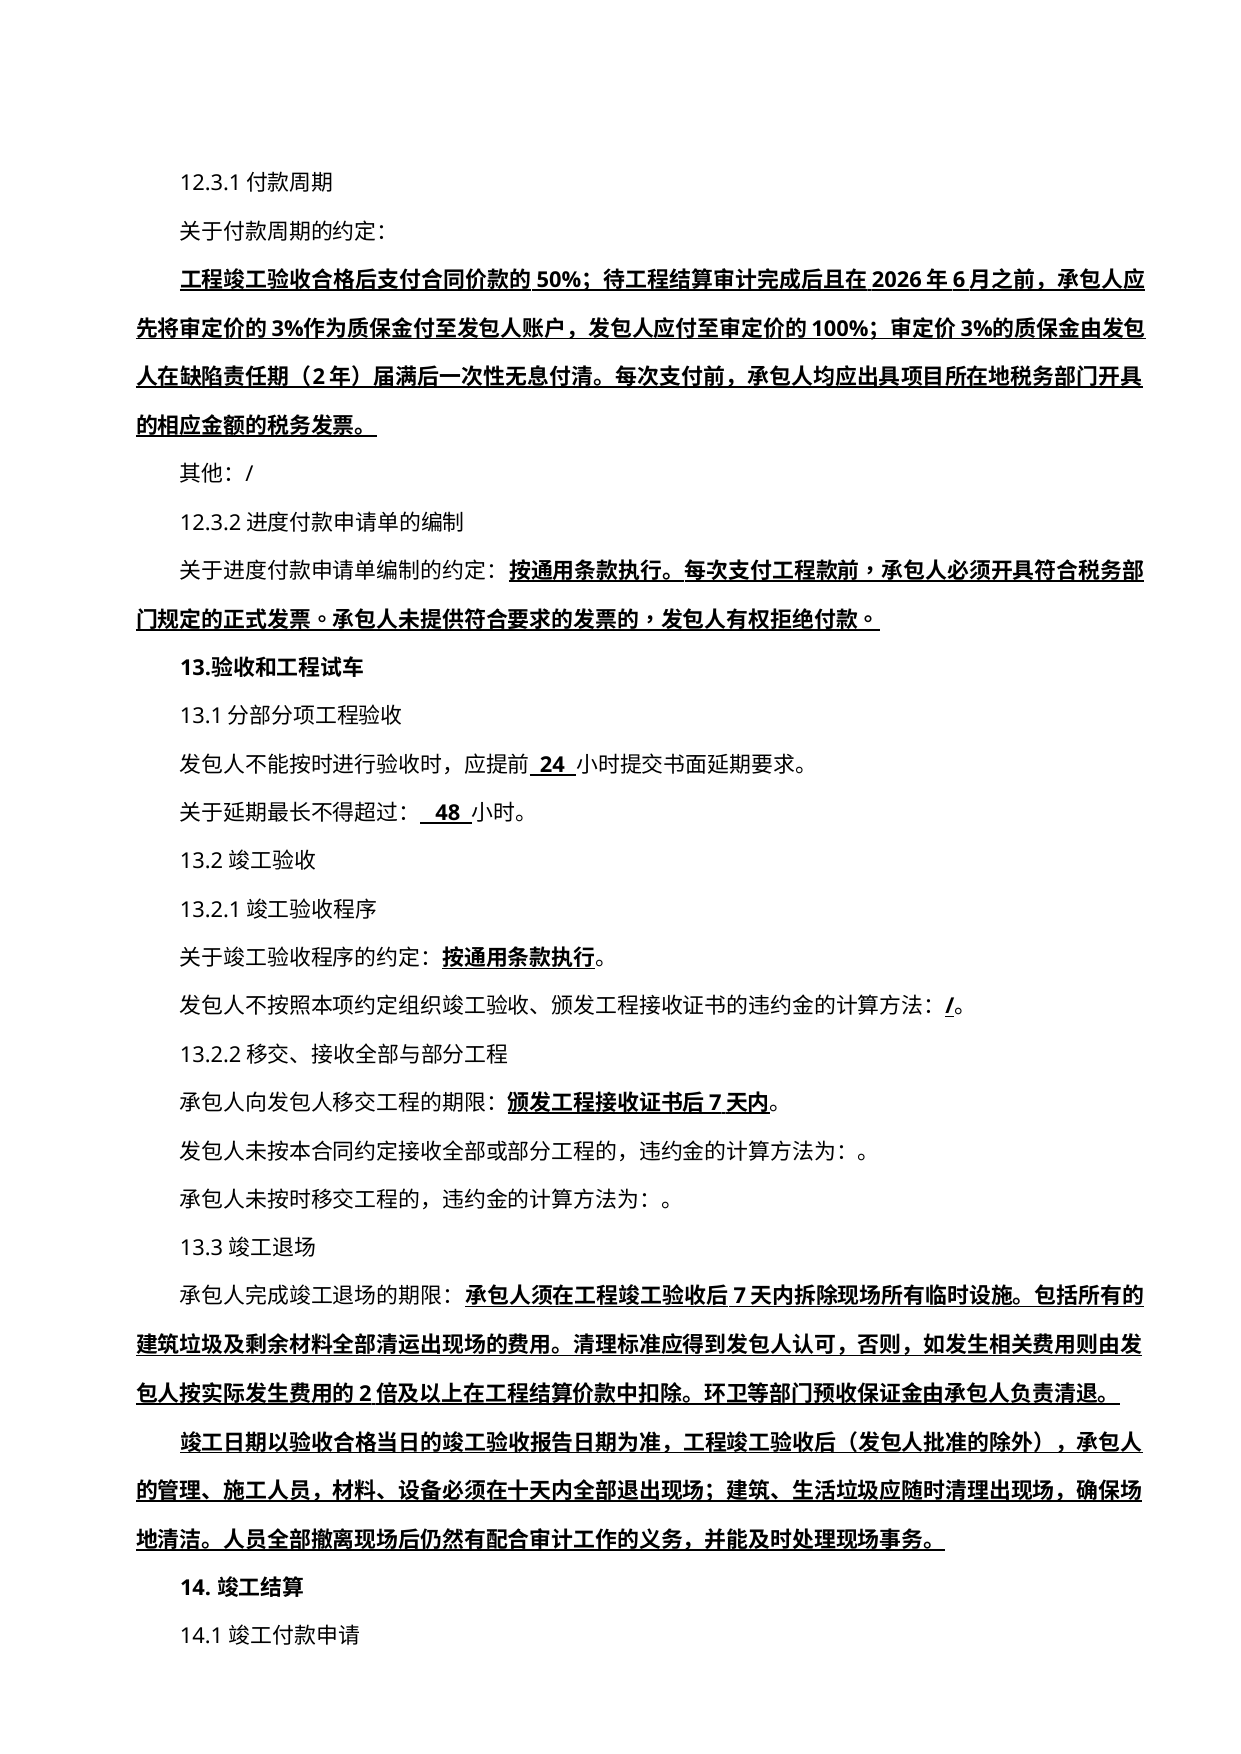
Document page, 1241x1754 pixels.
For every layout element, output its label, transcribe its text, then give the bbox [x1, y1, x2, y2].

text 发包人未按本合同约定接收全部或部分工程的，违约金的计算方法为：。 [136, 1133, 1146, 1166]
text 13.1分部分项工程验收 [136, 698, 1146, 731]
text 关于进度付款申请单编制的约定：按通用条款执行。每次支付工程款前，承包人必须开具符合税务部门规定的正式发票。承包人未提供符合要求的发票的，发包人有权拒绝付款。 [136, 553, 1146, 634]
text 13.2 竣工验收 [136, 843, 1146, 876]
text 13.3 竣工退场 [136, 1230, 1146, 1262]
text 承包人完成竣工退场的期限：承包人须在工程竣工验收后7天内拆除现场所有临时设施。包括所有的建筑垃圾及剩余材料全部清运出现场的费用。清理标准应得到发包人认可，否则，如发生相关费用则由发包人按实际发生费用的2倍及以上在工程结算价款中扣除。环卫等部门预收保证金由承包人负责清退。 [136, 1278, 1146, 1408]
text 发包人不按照本项约定组织竣工验收、颁发工程接收证书的违约金的计算方法：/。 [136, 988, 1146, 1021]
text 承包人未按时移交工程的，违约金的计算方法为：。 [136, 1182, 1146, 1214]
text 工程竣工验收合格后支付合同价款的50%；待工程结算审计完成后且在2026年6月之前，承包人应先将审定价的3%作为质保金付至发包人账户，发包人应付至审定价的100%；审定价3%的质保金由发包人在缺陷责任期（2年）届满后一次性无息付清。每次支付前，承包人均应出具项目所在地税务部门开具的相应金额的税务发票。 [136, 339, 1146, 440]
text 承包人向发包人移交工程的期限：颁发工程接收证书后7天内。 [136, 1085, 1146, 1117]
text 竣工日期以验收合格当日的竣工验收报告日期为准，工程竣工验收后（发包人批准的除外），承包人的管理、施工人员，材料、设备必须在十天内全部退出现场；建筑、生活垃圾应随时清理出现场，确保场地清洁。人员全部撤离现场后仍然有配合审计工作的义务，并能及时处理现场事务。 [136, 1424, 1146, 1554]
text 12.3.2进度付款申请单的编制 [136, 504, 1146, 537]
text 13.验收和工程试车 [136, 650, 1146, 682]
text 工程竣工验收合格后支付合同价款的50%；待工程结算审计完成后且在2026年6月之前，承包人应先将审定价的3%作为质保金付至发包人账户，发包人应付至审定价的100%；审定价3%的质保金由发包人在缺陷责任期（2年）届满后一次性无息付清。每次支付前，承包人均应出具项目所在地税务部门开具的相应金额的税务发票。 [136, 262, 1146, 338]
text 12.3.1付款周期 [136, 165, 1146, 197]
text 14. 竣工结算 [136, 1570, 1146, 1602]
text 13.2.2移交、接收全部与部分工程 [136, 1037, 1146, 1069]
text 关于付款周期的约定： [136, 213, 1146, 246]
text 关于延期最长不得超过： 48 小时。 [136, 795, 1146, 827]
text 发包人不能按时进行验收时，应提前 24 小时提交书面延期要求。 [136, 747, 1146, 779]
text 其他：/ [136, 456, 1146, 489]
text 关于竣工验收程序的约定：按通用条款执行。 [136, 940, 1146, 972]
text 14.1 竣工付款申请 [136, 1618, 1146, 1651]
text 13.2.1竣工验收程序 [136, 892, 1146, 924]
